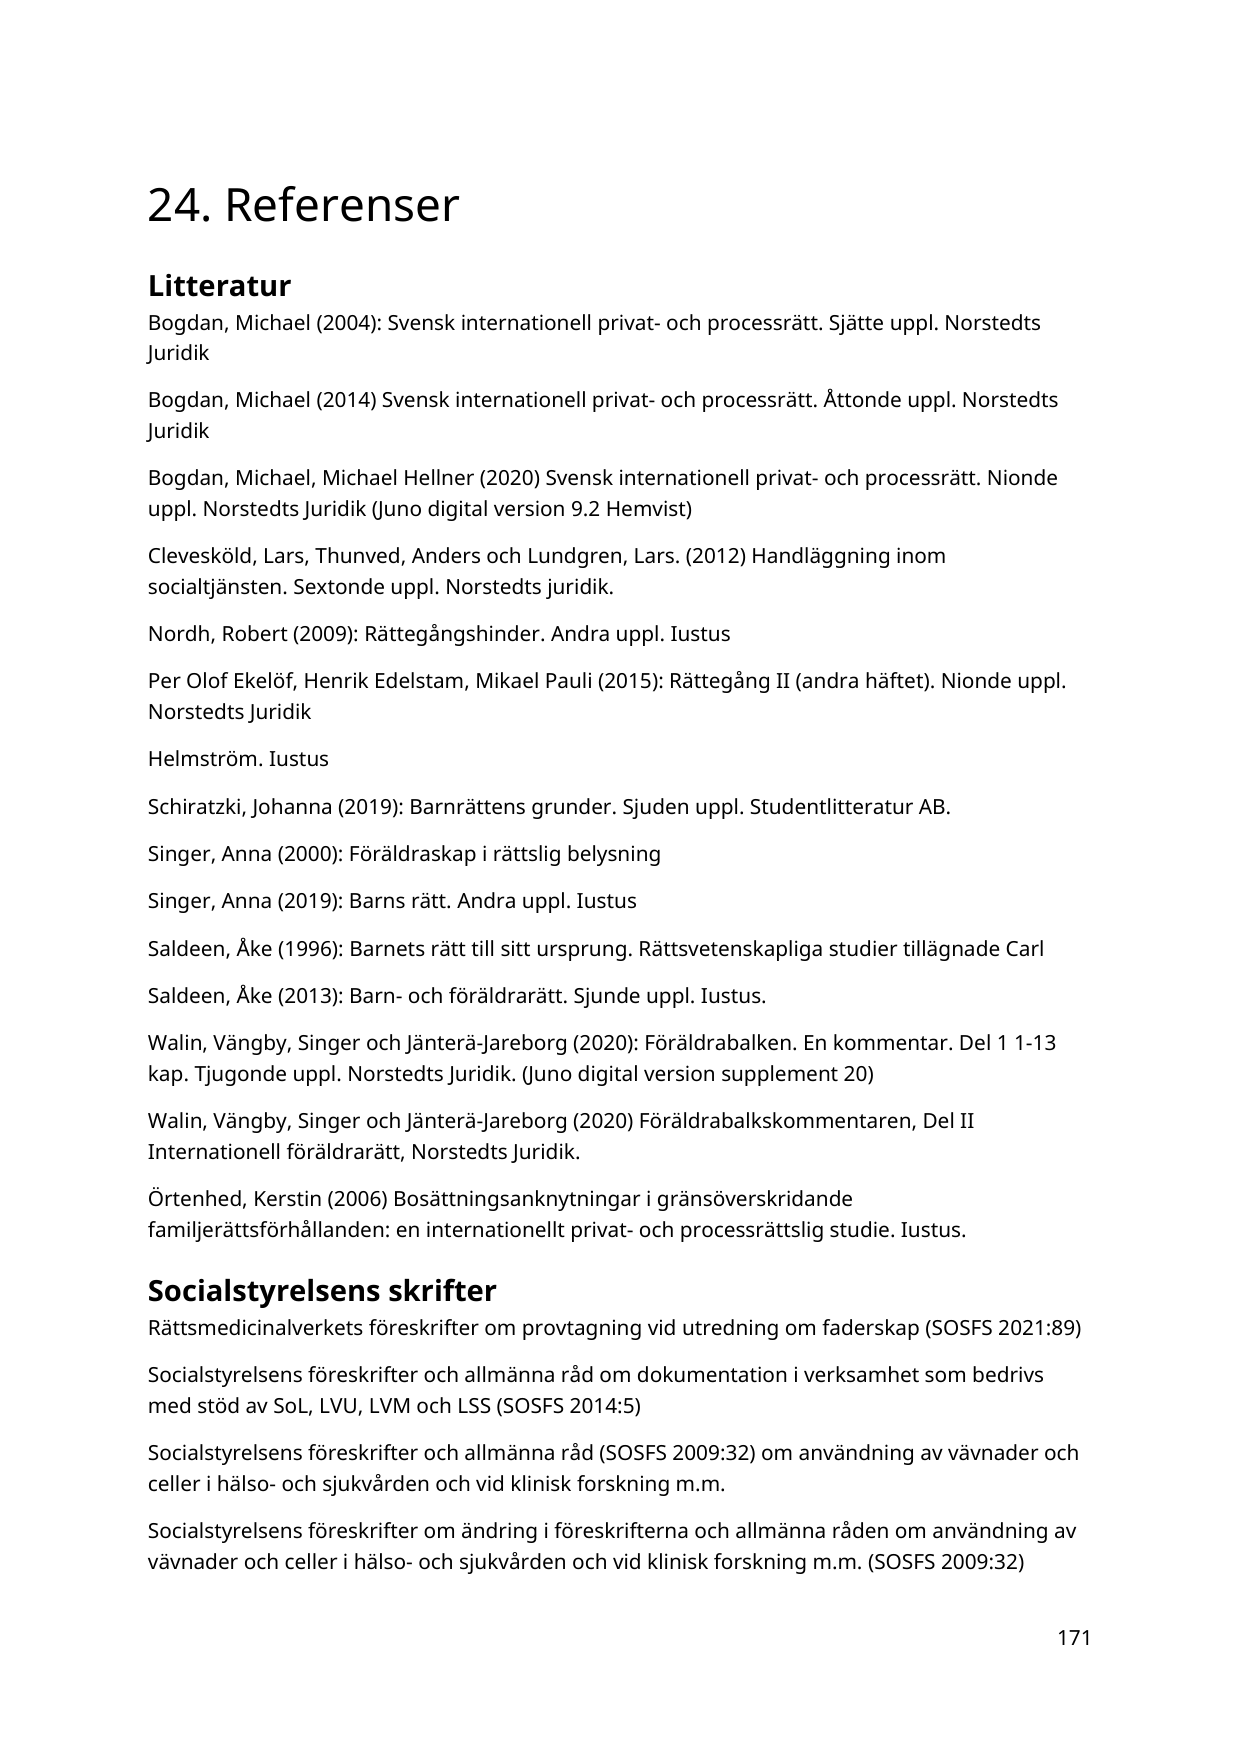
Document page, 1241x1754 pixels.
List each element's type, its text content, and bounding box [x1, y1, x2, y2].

subtitle Socialstyrelsens skrifter [148, 1270, 1093, 1310]
text Socialstyrelsens föreskrifter och allmänna råd om dokumentation i verksamhet som bedrivs med stöd av SoL, LVU, LVM och LSS (SOSFS 2014:5) [148, 1361, 1093, 1419]
subtitle 24. Referenser [148, 173, 1093, 235]
text Saldeen, Åke (1996): Barnets rätt till sitt ursprung. Rättsvetenskapliga studier tillägnade Carl [148, 934, 1093, 962]
text Schiratzki, Johanna (2019): Barnrättens grunder. Sjuden uppl. Studentlitteratur AB. [148, 792, 1093, 820]
text Nordh, Robert (2009): Rättegångshinder. Andra uppl. Iustus [148, 619, 1093, 648]
text Bogdan, Michael (2014) Svensk internationell privat- och processrätt. Åttonde uppl. Norstedts Juridik [148, 386, 1093, 445]
text Örtenhed, Kerstin (2006) Bosättningsanknytningar i gränsöverskridande familjerättsförhållanden: en internationellt privat- och processrättslig studie. Iustus. [148, 1184, 1093, 1243]
subtitle Litteratur [148, 265, 1093, 304]
text Saldeen, Åke (2013): Barn- och föräldrarätt. Sjunde uppl. Iustus. [148, 981, 1093, 1009]
text Bogdan, Michael (2004): Svensk internationell privat- och processrätt. Sjätte uppl. Norstedts Juridik [148, 308, 1093, 367]
text Walin, Vängby, Singer och Jänterä-Jareborg (2020) Föräldrabalkskommentaren, Del II Internationell föräldrarätt, Norstedts Juridik. [148, 1106, 1093, 1165]
text Helmström. Iustus [148, 744, 1093, 773]
text Clevesköld, Lars, Thunved, Anders och Lundgren, Lars. (2012) Handläggning inom socialtjänsten. Sextonde uppl. Norstedts juridik. [148, 541, 1093, 601]
text Socialstyrelsens föreskrifter om ändring i föreskrifterna och allmänna råden om användning av vävnader och celler i hälso- och sjukvården och vid klinisk forskning m.m. (SOSFS 2009:32) [148, 1516, 1093, 1575]
text Rättsmedicinalverkets föreskrifter om provtagning vid utredning om faderskap (SOSFS 2021:89) [148, 1313, 1093, 1342]
text Per Olof Ekelöf, Henrik Edelstam, Mikael Pauli (2015): Rättegång II (andra häftet). Nionde uppl. Norstedts Juridik [148, 667, 1093, 726]
text Singer, Anna (2000): Föräldraskap i rättslig belysning [148, 839, 1093, 868]
text Walin, Vängby, Singer och Jänterä-Jareborg (2020): Föräldrabalken. En kommentar. Del 1 1-13 kap. Tjugonde uppl. Norstedts Juridik. (Juno digital version supplement 20) [148, 1028, 1093, 1087]
text Bogdan, Michael, Michael Hellner (2020) Svensk internationell privat- och processrätt. Nionde uppl. Norstedts Juridik (Juno digital version 9.2 Hemvist) [148, 463, 1093, 523]
text Socialstyrelsens föreskrifter och allmänna råd (SOSFS 2009:32) om användning av vävnader och celler i hälso- och sjukvården och vid klinisk forskning m.m. [148, 1438, 1093, 1497]
text Singer, Anna (2019): Barns rätt. Andra uppl. Iustus [148, 886, 1093, 915]
